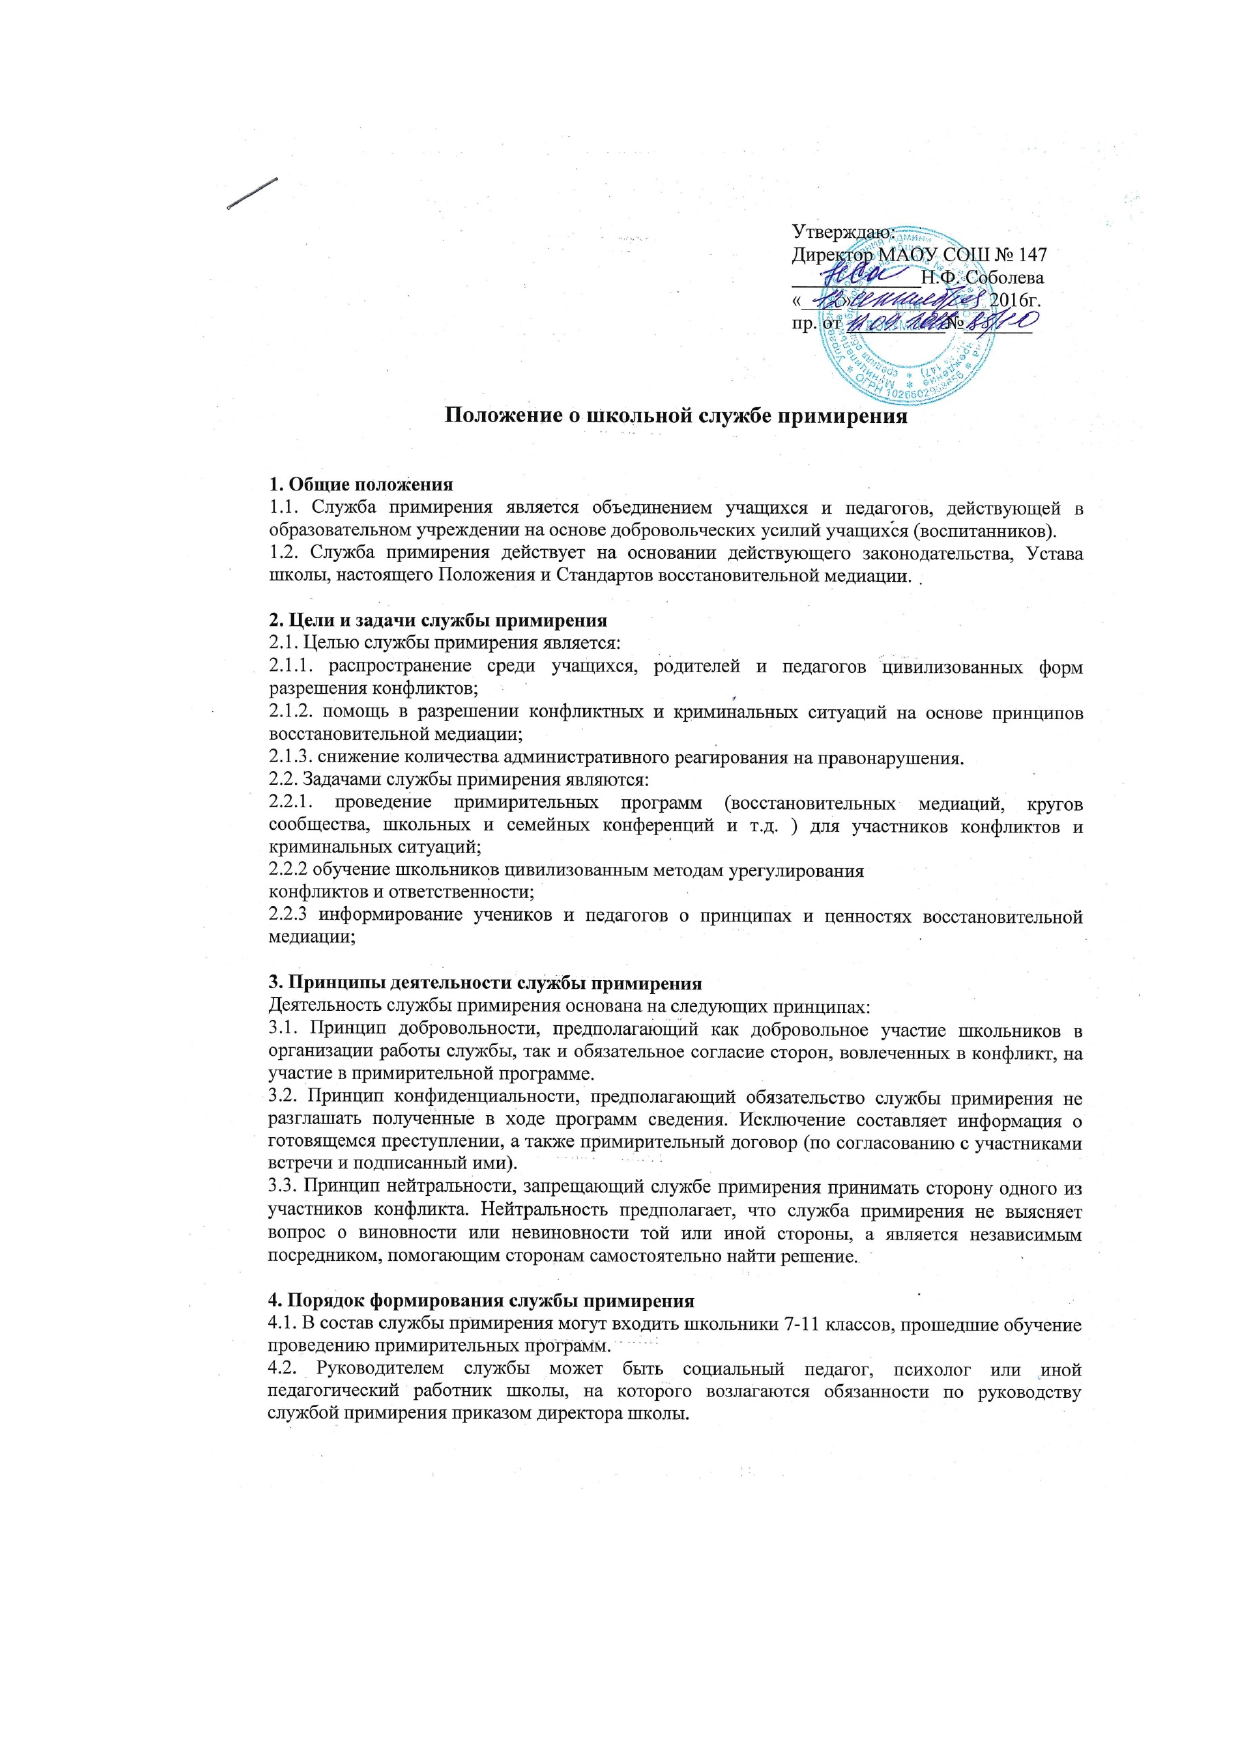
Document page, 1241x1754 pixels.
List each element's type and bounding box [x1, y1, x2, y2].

picture [177, 118, 1152, 1498]
